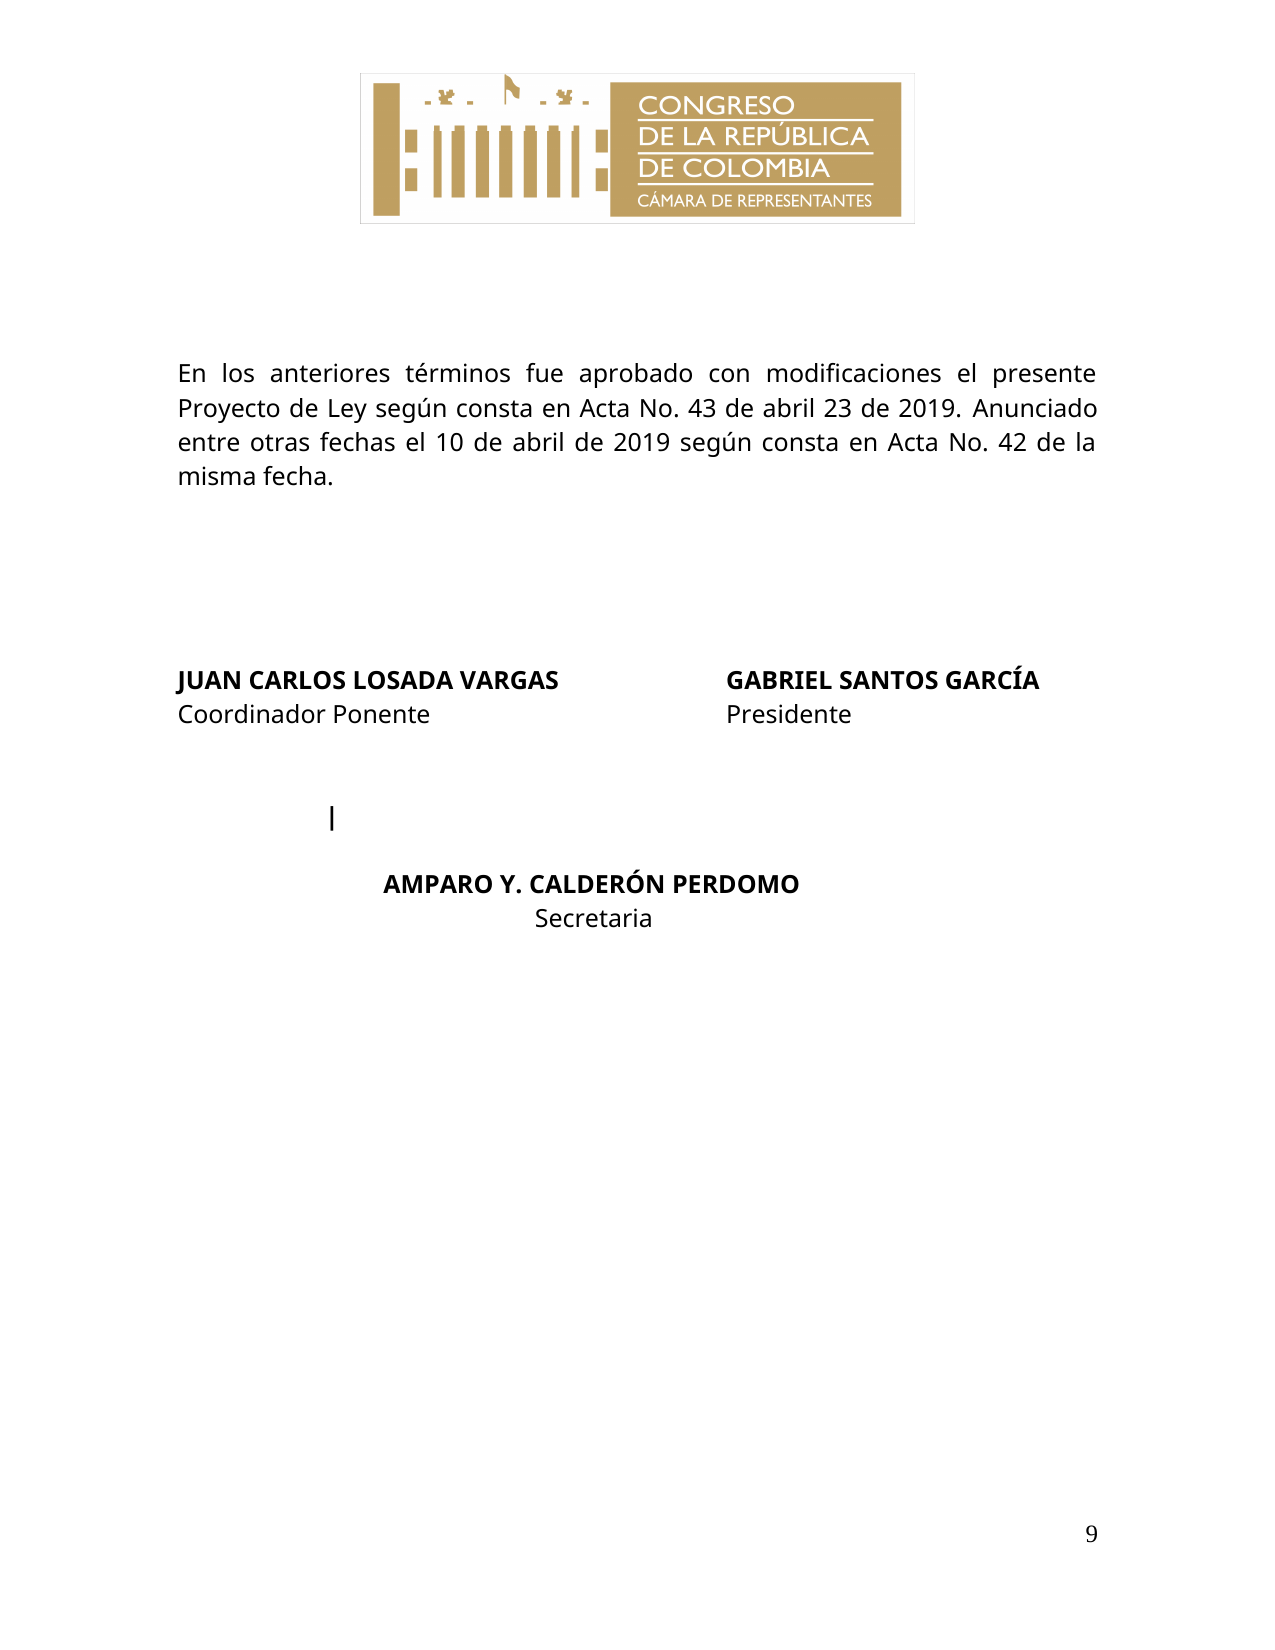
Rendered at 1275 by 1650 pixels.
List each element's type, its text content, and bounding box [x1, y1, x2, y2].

picture [360, 73, 915, 224]
text AMPARO Y. CALDERÓN PERDOMO [251, 867, 1098, 901]
text Coordinador Ponente Presidente [177, 697, 1098, 731]
text JUAN CARLOS LOSADA VARGAS GABRIEL SANTOS GARCÍA [177, 663, 1098, 697]
text Secretaria [177, 901, 1098, 935]
text En los anteriores términos fue aprobado con modificaciones el presente Proyecto de Ley según consta en Acta No. 43 de abril 23 de 2019. Anunciado entre otras fechas el 10 de abril de 2019 según consta en Acta No. 42 de la misma fecha. [177, 356, 1098, 492]
text | [251, 799, 1098, 833]
